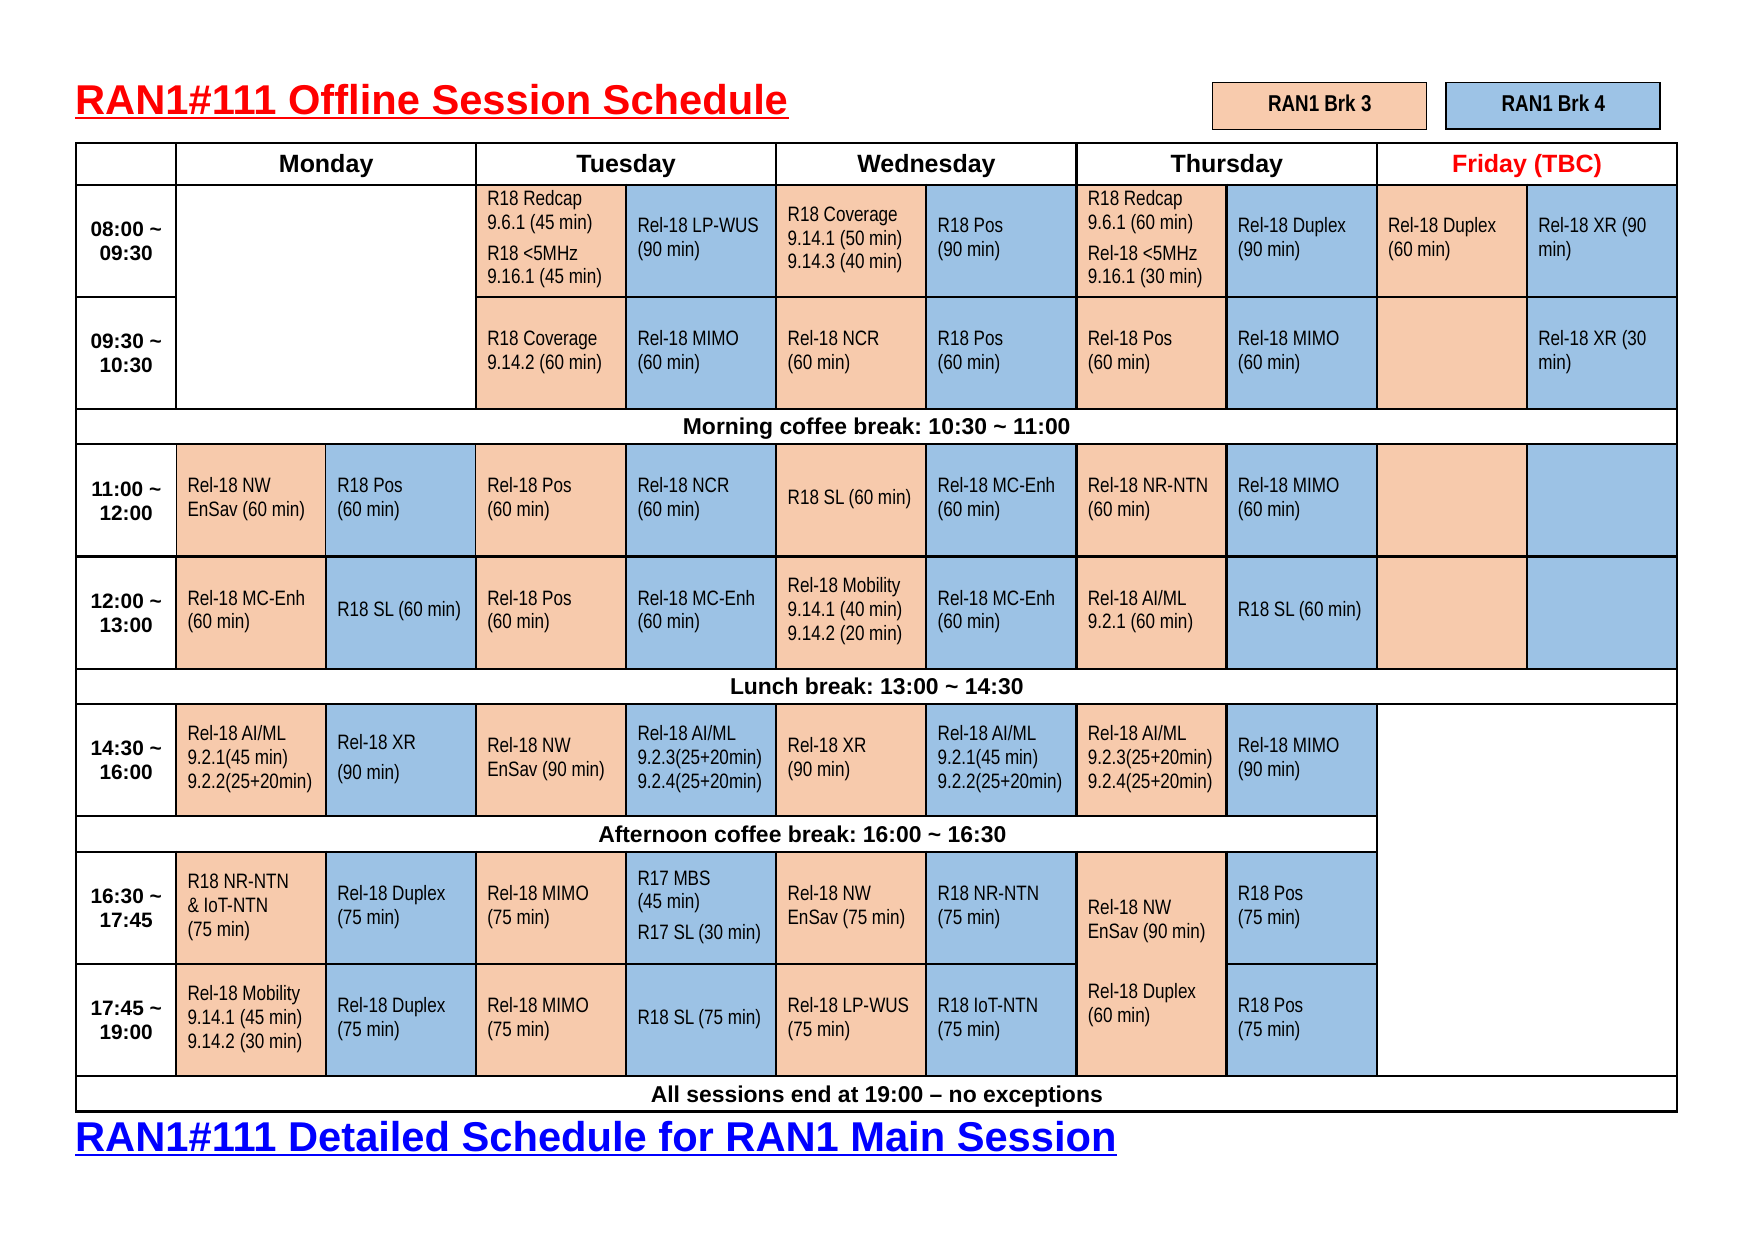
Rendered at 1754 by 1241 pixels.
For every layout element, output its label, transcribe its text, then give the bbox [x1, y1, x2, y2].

table_cell [1378, 558, 1526, 668]
table_cell R18 Pos (90 min) [927, 186, 1075, 296]
table_cell Rel-18 NCR (60 min) [627, 445, 775, 555]
table_cell 16:30 ~ 17:45 [77, 853, 175, 963]
table_cell R18 SL (60 min) [327, 558, 475, 668]
table_cell R17 MBS (45 min) R17 SL (30 min) [627, 853, 775, 963]
table_cell [1528, 445, 1676, 555]
table_cell [1528, 558, 1676, 668]
table_cell [177, 186, 475, 408]
table_cell R18 Pos (75 min) [1228, 965, 1376, 1075]
table_cell Rel-18 Duplex (75 min) [327, 853, 475, 963]
table_header Wednesday [777, 144, 1075, 183]
table_cell R18 SL (60 min) [1228, 558, 1376, 668]
table_cell Rel-18 NW EnSav (90 min) Rel-18 Duplex (60 min) [1078, 853, 1225, 1075]
table_cell R18 Redcap 9.6.1 (60 min) Rel-18 <5MHz 9.16.1 (30 min) [1078, 186, 1225, 296]
table_cell Rel-18 Pos (60 min) [477, 558, 625, 668]
table_cell Rel-18 MC-Enh (60 min) [177, 558, 325, 668]
table_cell Rel-18 Duplex (60 min) [1378, 186, 1526, 296]
table_cell Rel-18 MIMO (60 min) [1228, 445, 1376, 555]
table_cell Rel-18 MIMO (60 min) [1228, 298, 1376, 408]
table_cell 12:00 ~ 13:00 [77, 558, 175, 668]
table_cell Rel-18 AI/ML 9.2.1(45 min) 9.2.2(25+20min) [177, 705, 325, 815]
table_header [77, 144, 175, 183]
table_cell R18 SL (60 min) [777, 445, 925, 555]
table_cell All sessions end at 19:00 – no exceptions [77, 1077, 1676, 1110]
table_cell Rel-18 AI/ML 9.2.1(45 min) 9.2.2(25+20min) [927, 705, 1075, 815]
table_cell [1378, 298, 1526, 408]
table_cell Rel-18 NR-NTN (60 min) [1078, 445, 1225, 555]
table_cell Rel-18 MIMO (75 min) [477, 965, 625, 1075]
table_cell Rel-18 MIMO (90 min) [1228, 705, 1376, 815]
table_cell 11:00 ~ 12:00 [77, 445, 176, 555]
table_header Tuesday [477, 144, 775, 183]
table_cell R18 Pos (60 min) [326, 445, 475, 555]
table_cell R18 Redcap 9.6.1 (45 min) R18 <5MHz 9.16.1 (45 min) [477, 186, 625, 296]
table_cell Rel-18 Duplex (90 min) [1228, 186, 1376, 296]
table_cell Rel-18 MIMO (60 min) [627, 298, 775, 408]
table_cell Rel-18 NW EnSav (60 min) [177, 445, 325, 555]
table_cell 08:00 ~ 09:30 [77, 186, 175, 296]
table_cell [1378, 705, 1676, 1075]
table_cell Rel-18 LP-WUS (90 min) [627, 186, 775, 296]
table_cell R18 Pos (60 min) [927, 298, 1075, 408]
table_cell Rel-18 MC-Enh (60 min) [927, 558, 1075, 668]
table_cell Rel-18 MIMO (75 min) [477, 853, 625, 963]
table_cell Rel-18 AI/ML 9.2.3(25+20min) 9.2.4(25+20min) [1078, 705, 1225, 815]
table_header Thursday [1078, 144, 1376, 183]
table_header Friday (TBC) [1378, 144, 1676, 183]
table_cell R18 Coverage 9.14.1 (50 min) 9.14.3 (40 min) [777, 186, 925, 296]
table_cell Rel-18 AI/ML 9.2.3(25+20min) 9.2.4(25+20min) [627, 705, 775, 815]
table_cell Rel-18 NCR (60 min) [777, 298, 925, 408]
table_cell R18 NR-NTN (75 min) [927, 853, 1075, 963]
table_header Monday [177, 144, 475, 183]
table_cell R18 Coverage 9.14.2 (60 min) [477, 298, 625, 408]
text RAN1#111 Offline Session Schedule [75, 75, 1679, 123]
table_cell Rel-18 XR (30 min) [1528, 298, 1676, 408]
table_cell 14:30 ~ 16:00 [77, 705, 175, 815]
table_cell 09:30 ~ 10:30 [77, 298, 175, 408]
table_cell Rel-18 XR (90 min) [1528, 186, 1676, 296]
table_cell R18 SL (75 min) [627, 965, 775, 1075]
table_cell Rel-18 Mobility 9.14.1 (40 min) 9.14.2 (20 min) [777, 558, 925, 668]
table_cell Rel-18 NW EnSav (75 min) [777, 853, 925, 963]
table_cell Morning coffee break: 10:30 ~ 11:00 [77, 410, 1676, 443]
table_cell Rel-18 Mobility 9.14.1 (45 min) 9.14.2 (30 min) [177, 965, 325, 1075]
table_cell Rel-18 MC-Enh (60 min) [627, 558, 775, 668]
table_cell Rel-18 Duplex (75 min) [327, 965, 475, 1075]
table_cell R18 NR-NTN & IoT-NTN (75 min) [177, 853, 325, 963]
table_cell Rel-18 Pos (60 min) [476, 445, 625, 555]
table_cell Rel-18 MC-Enh (60 min) [927, 445, 1075, 555]
text RAN1#111 Detailed Schedule for RAN1 Main Session [75, 1112, 1679, 1160]
table_cell R18 Pos (75 min) [1228, 853, 1376, 963]
table_cell Rel-18 Pos (60 min) [1078, 298, 1225, 408]
table_cell Lunch break: 13:00 ~ 14:30 [77, 670, 1676, 703]
table_cell Rel-18 LP-WUS (75 min) [777, 965, 925, 1075]
table_cell R18 IoT-NTN (75 min) [927, 965, 1075, 1075]
table_cell Rel-18 NW EnSav (90 min) [477, 705, 625, 815]
table_cell Rel-18 XR (90 min) [327, 705, 475, 815]
table_cell [1378, 445, 1526, 555]
table_cell 17:45 ~ 19:00 [77, 965, 175, 1075]
table_cell Rel-18 AI/ML 9.2.1 (60 min) [1078, 558, 1225, 668]
table_cell Afternoon coffee break: 16:00 ~ 16:30 [77, 817, 1376, 851]
table_cell Rel-18 XR (90 min) [777, 705, 925, 815]
